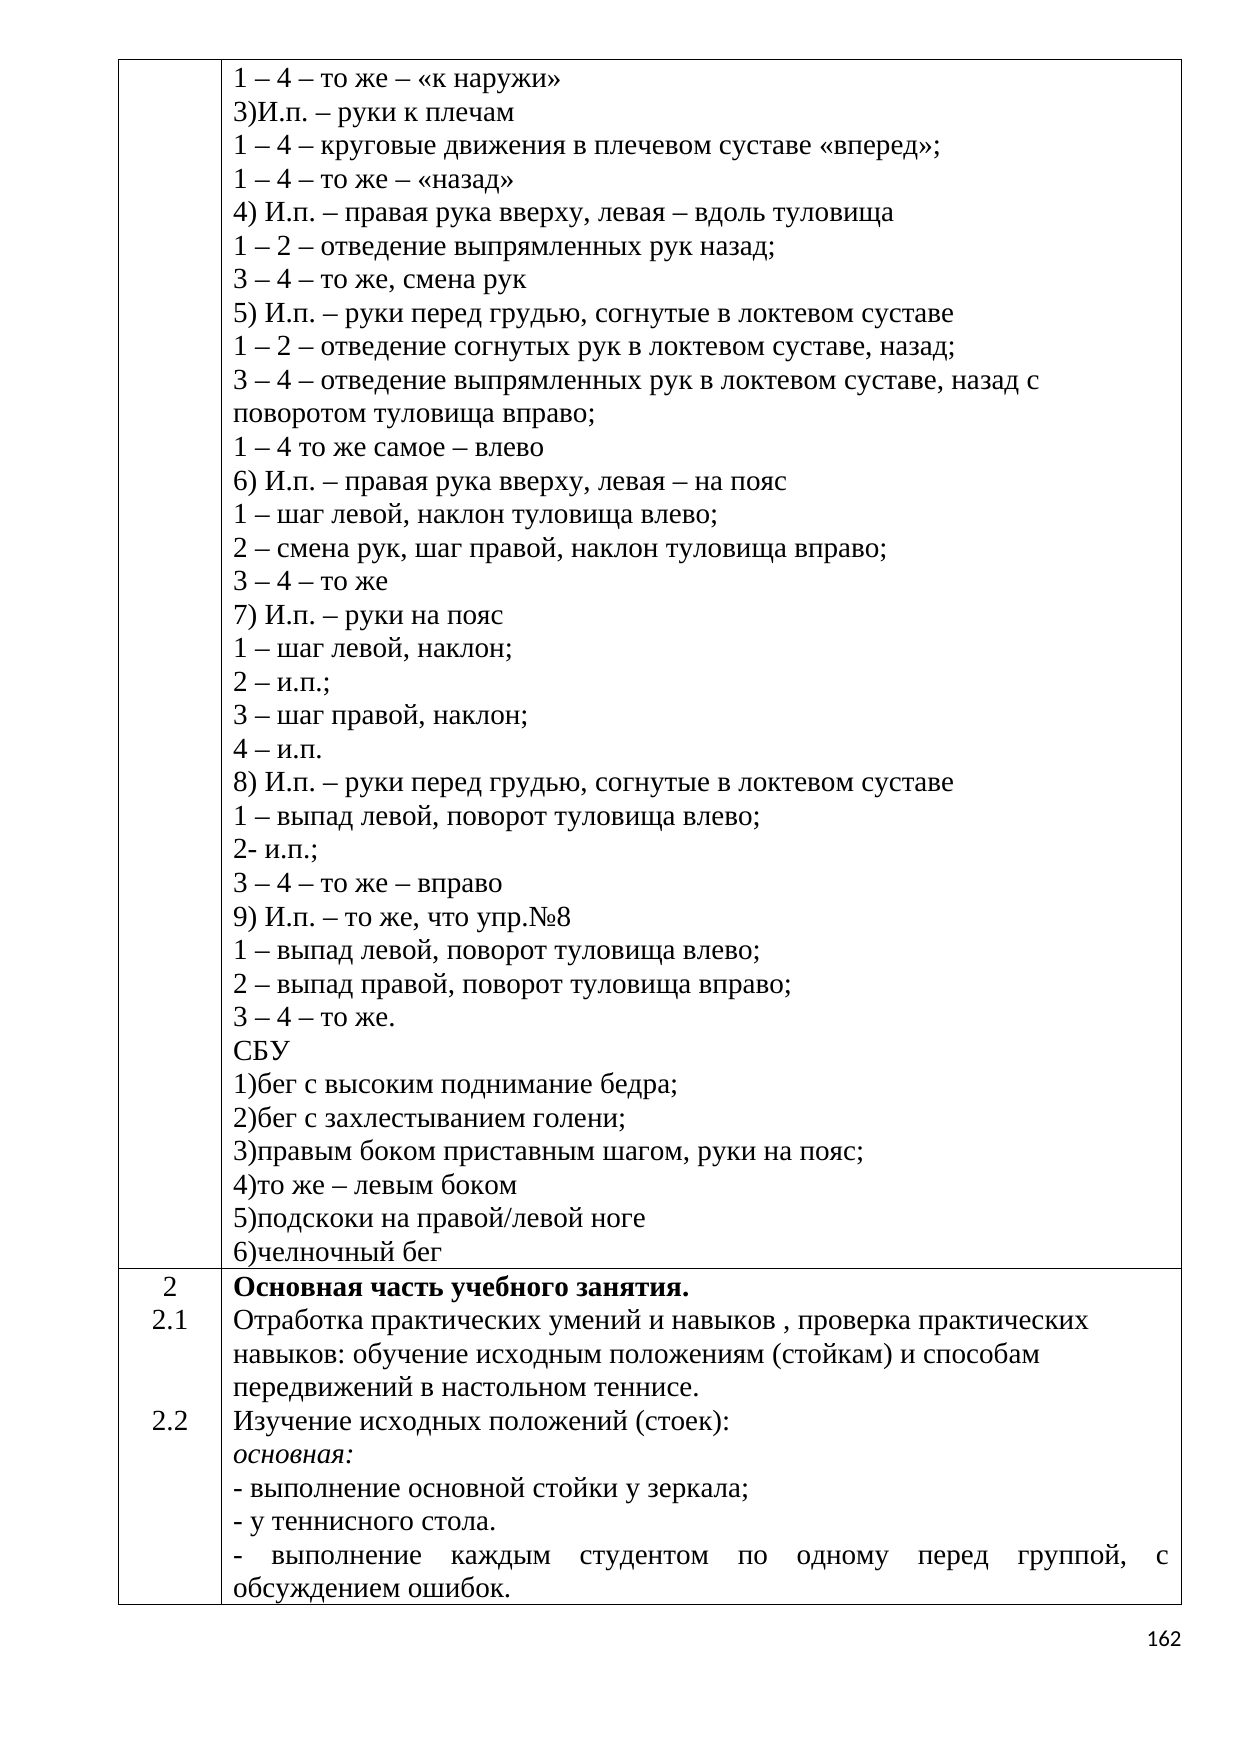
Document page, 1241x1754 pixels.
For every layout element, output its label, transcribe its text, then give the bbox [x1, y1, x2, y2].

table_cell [222, 60, 1181, 1268]
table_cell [119, 1269, 221, 1604]
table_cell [222, 1269, 1181, 1604]
table_cell 1 [119, 60, 221, 1268]
